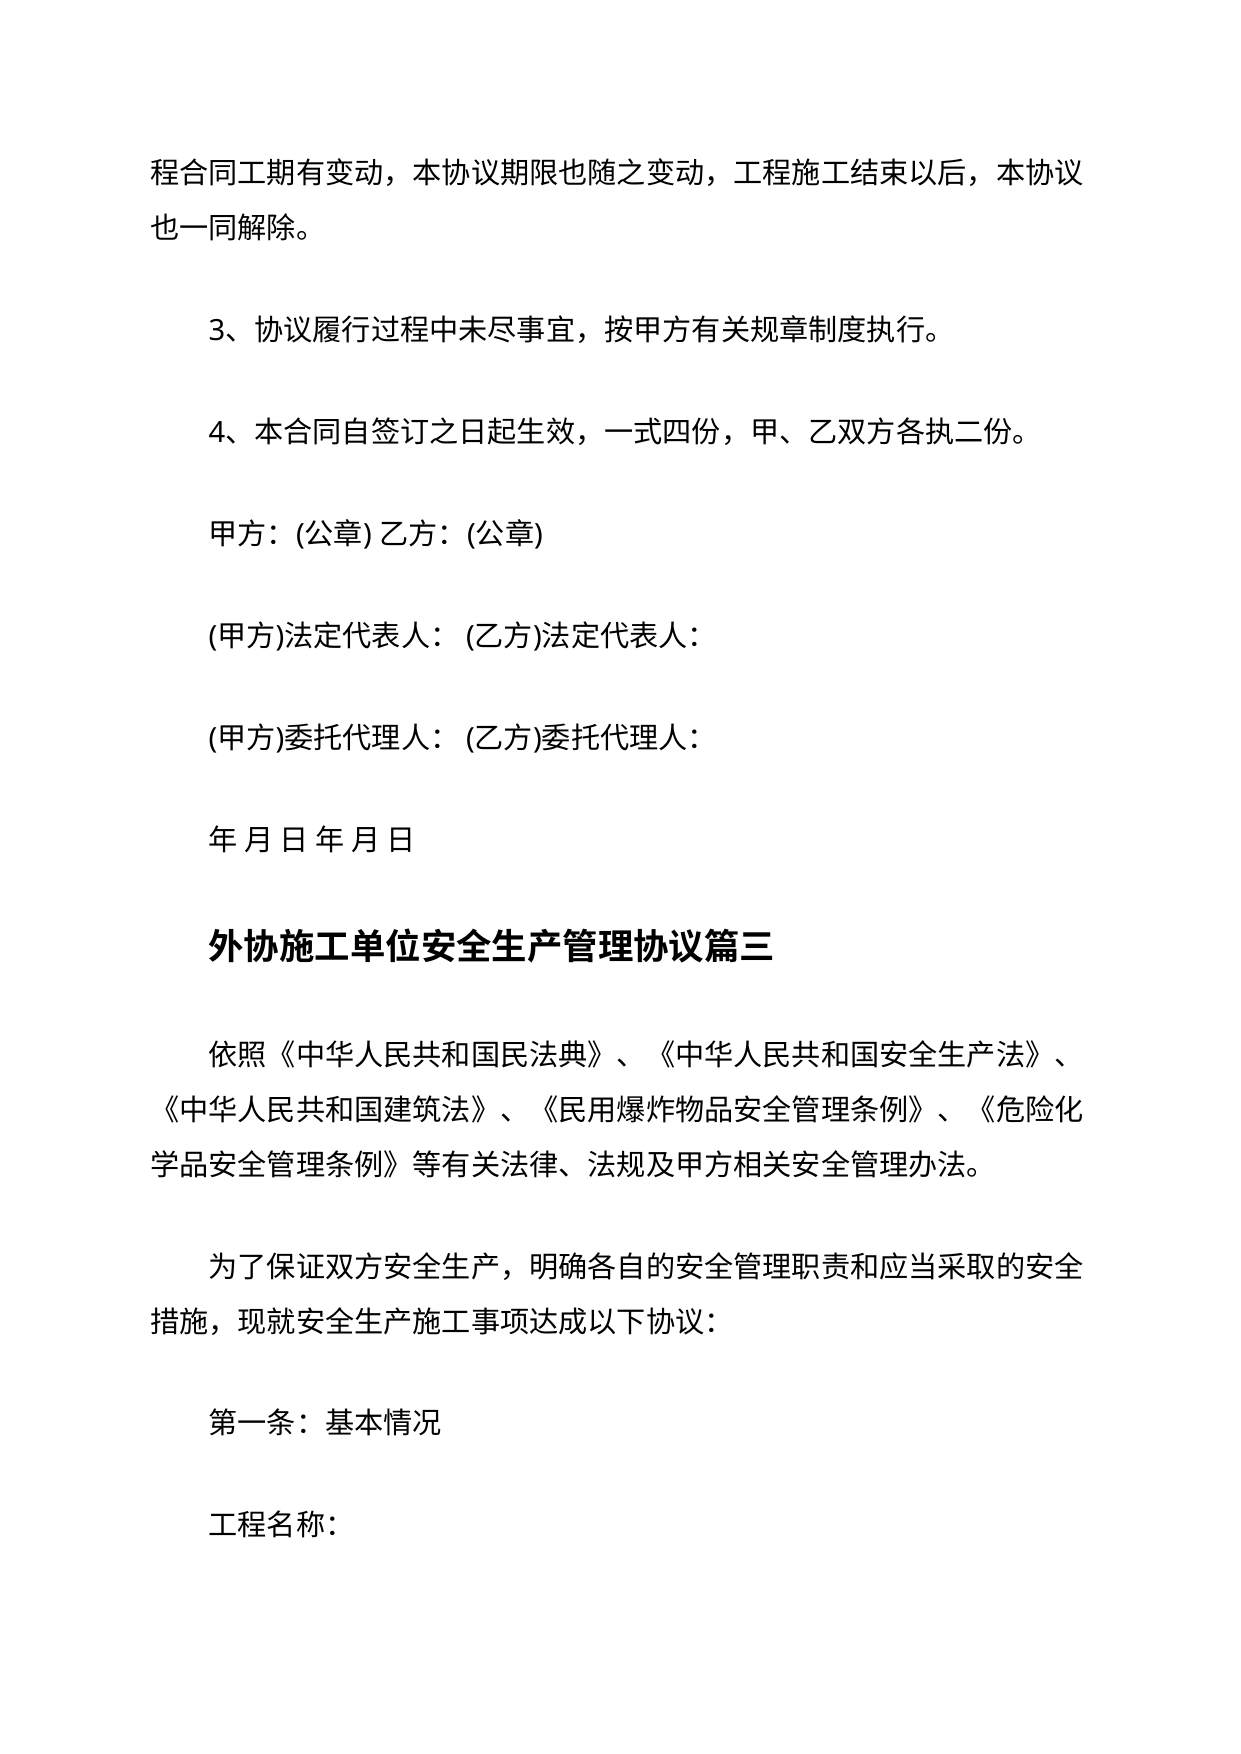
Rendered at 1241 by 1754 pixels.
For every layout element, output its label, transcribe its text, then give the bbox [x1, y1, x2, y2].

text 甲方：(公章) 乙方：(公章) [150, 511, 1090, 553]
text 3、协议履行过程中未尽事宜，按甲方有关规章制度执行。 [150, 307, 1090, 349]
text (甲方)法定代表人： (乙方)法定代表人： [150, 613, 1090, 655]
text 工程名称： [150, 1502, 1090, 1544]
text 外协施工单位安全生产管理协议篇三 [150, 918, 1090, 969]
text 为了保证双方安全生产，明确各自的安全管理职责和应当采取的安全措施，现就安全生产施工事项达成以下协议： [150, 1243, 1090, 1341]
text (甲方)委托代理人： (乙方)委托代理人： [150, 714, 1090, 757]
text 第一条：基本情况 [150, 1400, 1090, 1442]
text 年 月 日 年 月 日 [150, 817, 1090, 859]
text 依照《中华人民共和国民法典》、《中华人民共和国安全生产法》、《中华人民共和国建筑法》、《民用爆炸物品安全管理条例》、《危险化学品安全管理条例》等有关法律、法规及甲方相关安全管理办法。 [150, 1032, 1090, 1184]
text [150, 150, 1090, 247]
text 4、本合同自签订之日起生效，一式四份，甲、乙双方各执二份。 [150, 409, 1090, 451]
